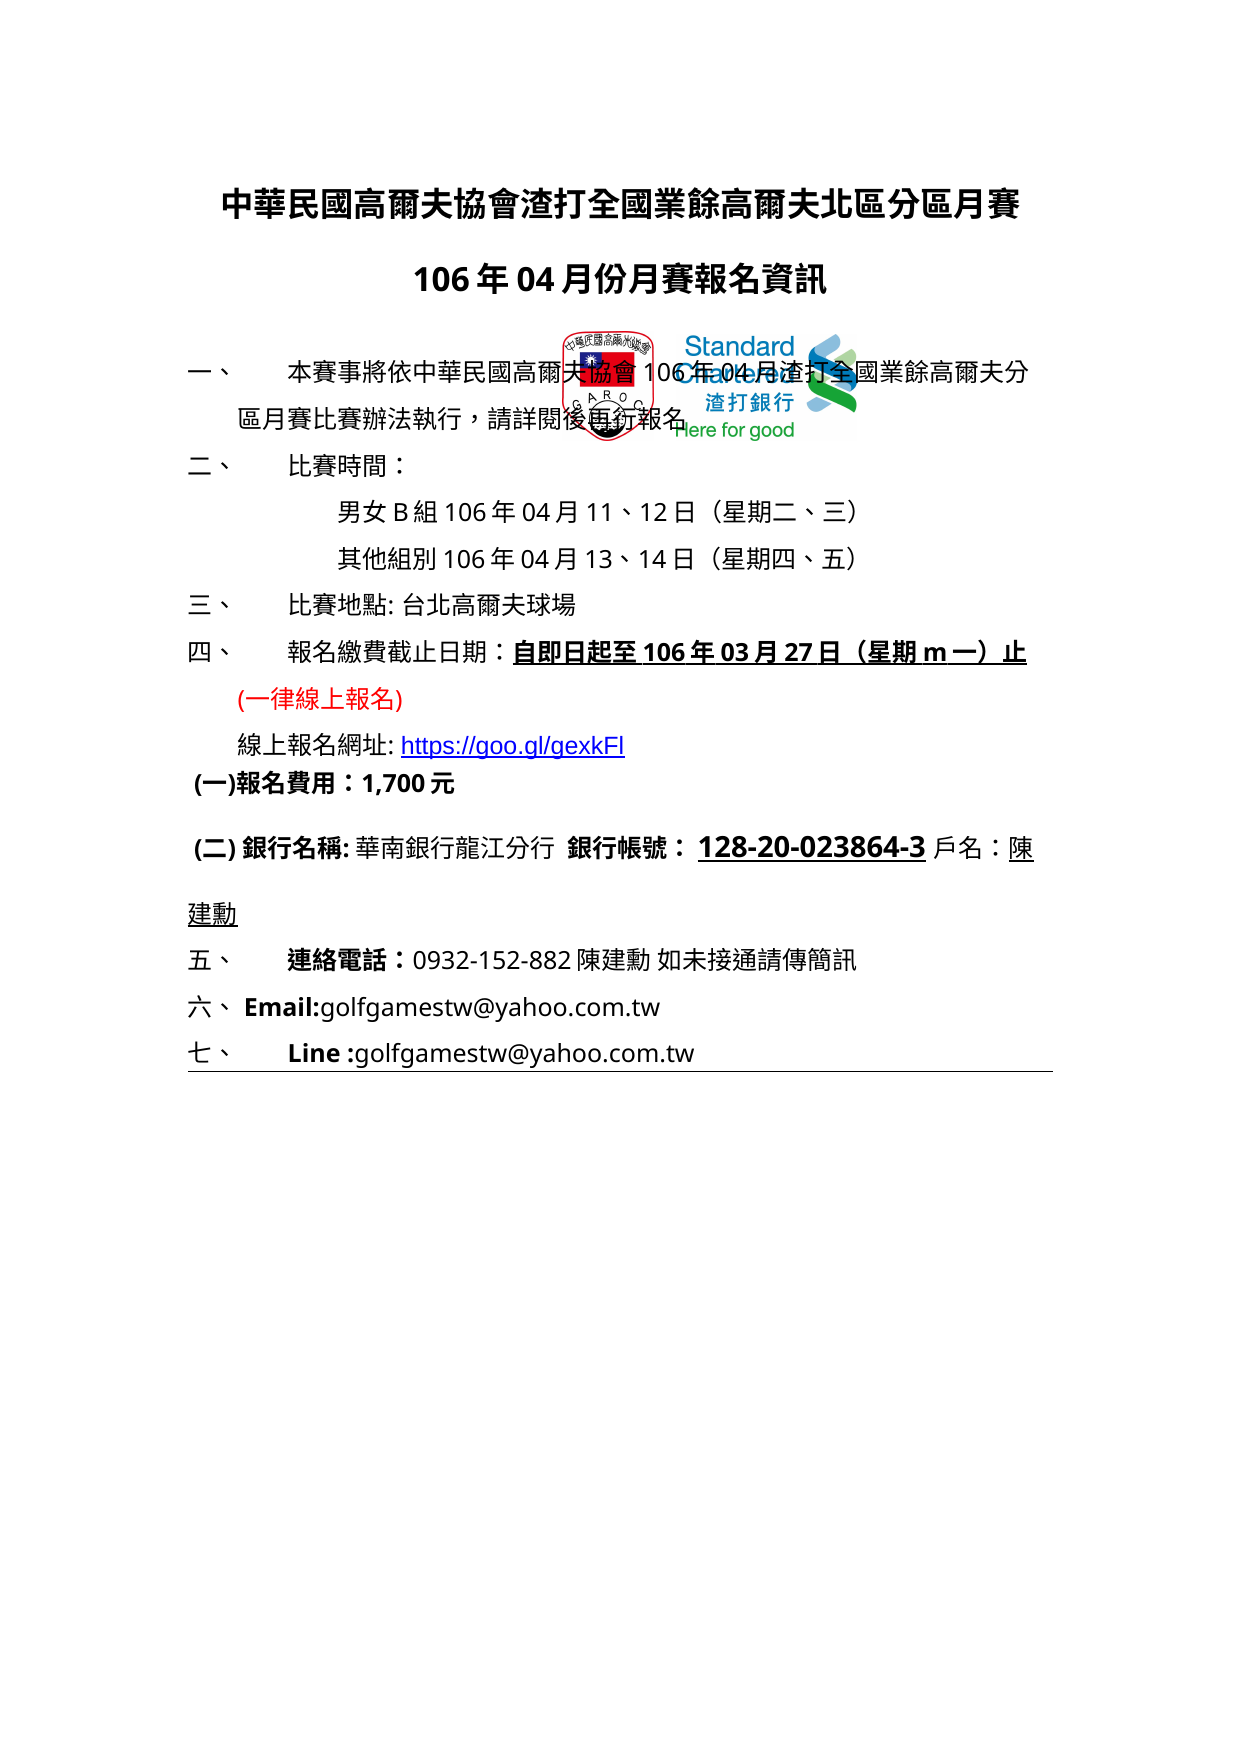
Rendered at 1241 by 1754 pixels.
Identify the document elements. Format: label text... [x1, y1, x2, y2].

text (一)報名費用：1,700元 [187, 763, 1053, 800]
text 中華民國高爾夫協會渣打全國業餘高爾夫北區分區月賽 [187, 164, 1053, 239]
picture [562, 331, 654, 352]
picture [783, 344, 790, 352]
list 本賽事將依中華民國高爾夫協會106年04月渣打全國業餘高爾夫分區月賽比賽辦法執行，請詳閱後再行報名 [187, 352, 1053, 436]
text 106年04月份月賽報名資訊 [187, 239, 1053, 314]
picture [775, 344, 780, 352]
text 男女B組106年04月11、12日（星期二、三） [337, 492, 1053, 529]
text 其他組別106年04月13、14日（星期四、五） [337, 538, 1053, 576]
list 連絡電話：0932-152-882陳建勳 如未接通請傳簡訊 [187, 940, 1053, 978]
list 比賽時間： [187, 445, 1053, 483]
picture [676, 334, 857, 352]
list Line :golfgamestw@yahoo.com.tw [187, 1033, 1053, 1072]
list Email:golfgamestw@yahoo.com.tw [187, 987, 1053, 1024]
list 比賽地點: 台北高爾夫球場 [187, 585, 1053, 623]
picture [562, 436, 654, 441]
picture [676, 436, 857, 441]
text 線上報名網址: https://goo.gl/gexkFl [187, 725, 1053, 763]
list 報名繳費截止日期：自即日起至106年03月27日（星期m一）止(一律線上報名) [187, 632, 1053, 716]
text (二) 銀行名稱: 華南銀行龍江分行 銀行帳號： 128-20-023864-3 戶名：陳建勳 [187, 809, 1053, 931]
picture [744, 344, 751, 352]
picture [730, 344, 735, 352]
